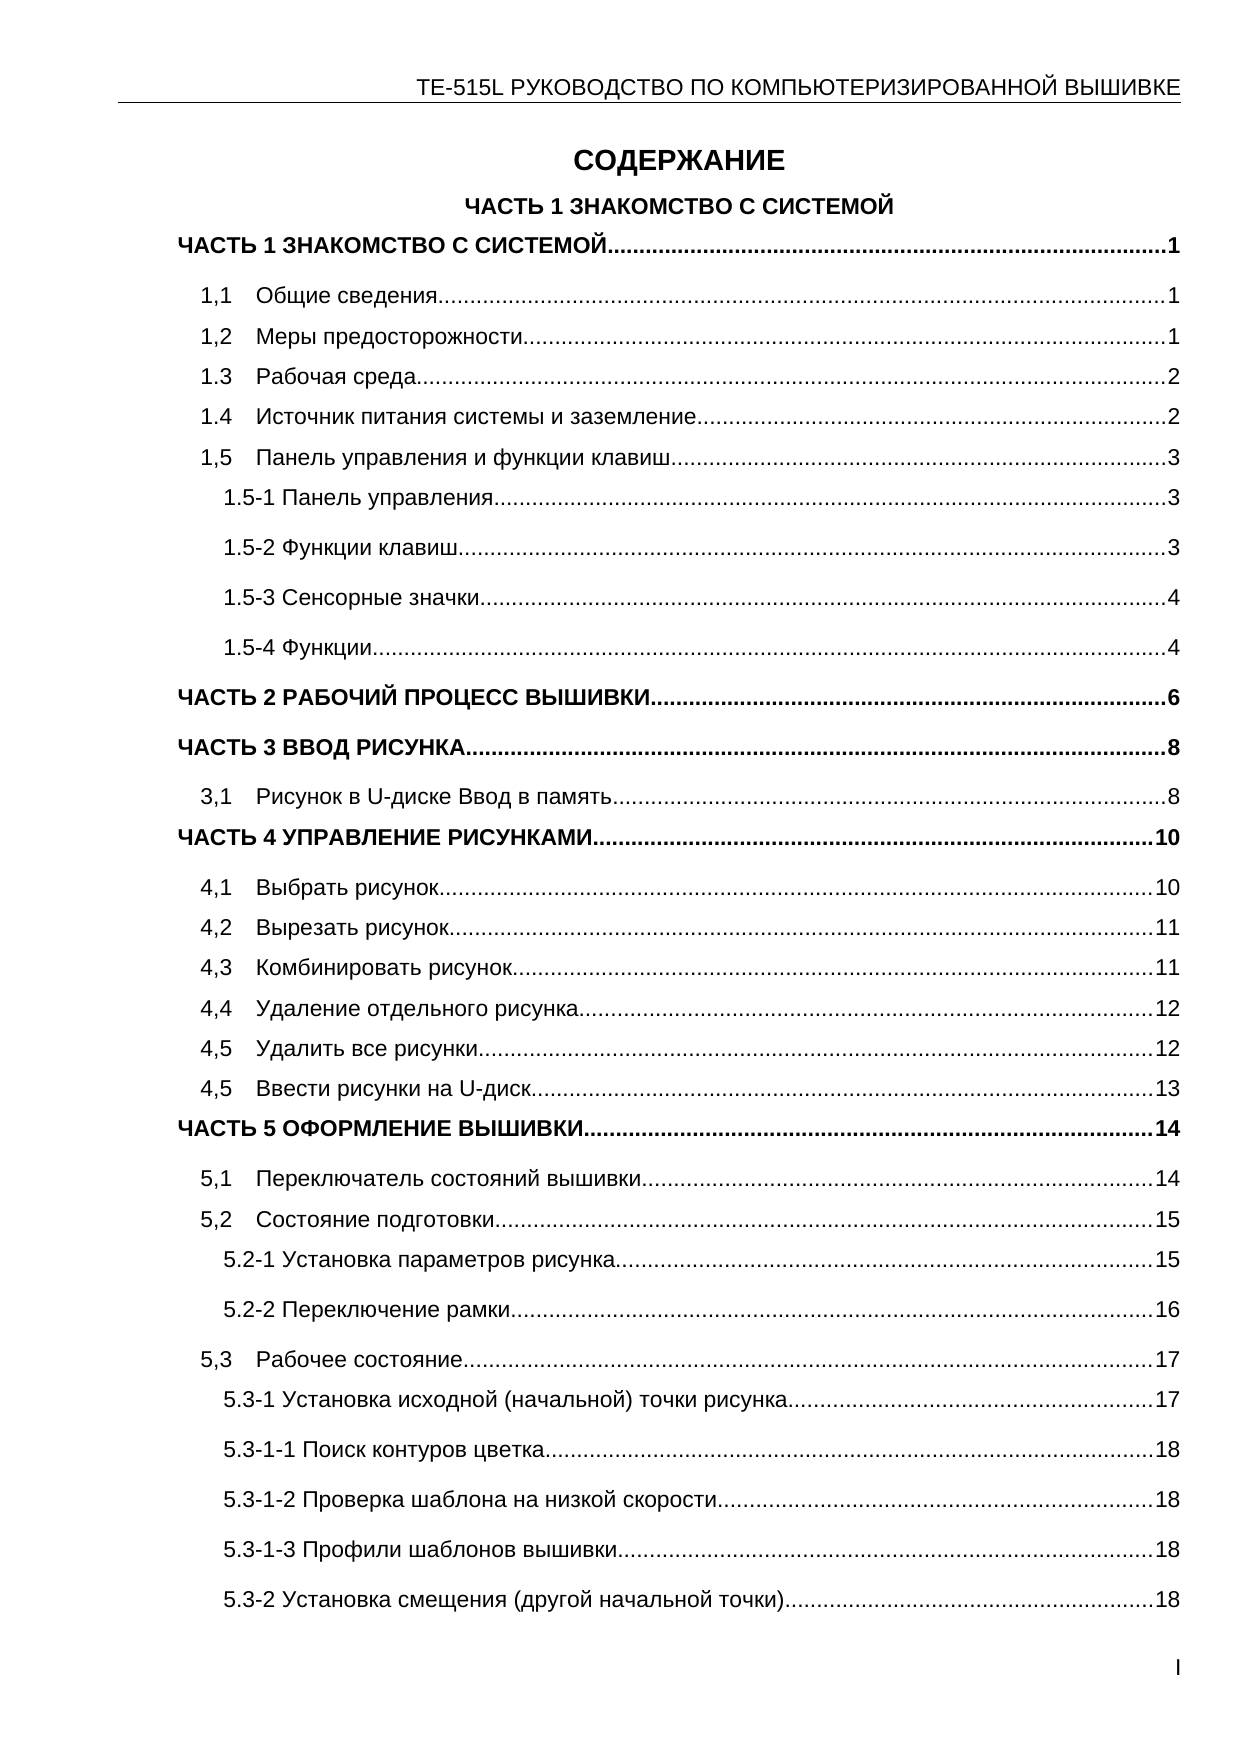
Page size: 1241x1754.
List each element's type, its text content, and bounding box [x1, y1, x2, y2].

text 1,2 Меры предосторожности 1 [141, 323, 1181, 349]
text 1.5-2 Функции клавиш 3 [164, 534, 1181, 560]
text ЧАСТЬ 1 ЗНАКОМСТВО С СИСТЕМОЙ 1 [118, 232, 1181, 259]
text 1.4 Источник питания системы и заземление 2 [141, 403, 1181, 430]
text 1.5-3 Сенсорные значки 4 [164, 584, 1181, 610]
text ЧАСТЬ 1 ЗНАКОМСТВО С СИСТЕМОЙ [118, 193, 1181, 219]
text 1.5-4 Функции 4 [164, 634, 1181, 660]
text 5.3-1 Установка исходной (начальной) точки рисунка 17 [164, 1386, 1181, 1412]
text 4,5 Ввести рисунки на U-диск 13 [141, 1075, 1181, 1101]
text 4,5 Удалить все рисунки 12 [141, 1035, 1181, 1061]
text 4,2 Вырезать рисунок 11 [141, 914, 1181, 940]
text 5,1 Переключатель состояний вышивки 14 [141, 1165, 1181, 1192]
text 5.2-1 Установка параметров рисунка 15 [164, 1246, 1181, 1272]
text ЧАСТЬ 5 ОФОРМЛЕНИЕ ВЫШИВКИ 14 [118, 1115, 1181, 1142]
text ЧАСТЬ 3 ВВОД РИСУНКА 8 [118, 733, 1181, 760]
text 1.5-1 Панель управления 3 [164, 484, 1181, 510]
text 1,5 Панель управления и функции клавиш 3 [141, 444, 1181, 470]
text 1.3 Рабочая среда 2 [141, 363, 1181, 389]
text ЧАСТЬ 4 УПРАВЛЕНИЕ РИСУНКАМИ 10 [118, 824, 1181, 850]
text 5,2 Состояние подготовки 15 [141, 1206, 1181, 1232]
text 5.3-1-3 Профили шаблонов вышивки 18 [164, 1536, 1181, 1562]
text ЧАСТЬ 2 РАБОЧИЙ ПРОЦЕСС ВЫШИВКИ 6 [118, 683, 1181, 710]
text СОДЕРЖАНИЕ [118, 143, 1181, 176]
text 5,3 Рабочее состояние 17 [141, 1346, 1181, 1372]
text 4,4 Удаление отдельного рисунка 12 [141, 994, 1181, 1021]
text 4,1 Выбрать рисунок 10 [141, 873, 1181, 900]
text 5.3-1-1 Поиск контуров цветка 18 [164, 1436, 1181, 1462]
text 1,1 Общие сведения 1 [141, 282, 1181, 309]
text 5.3-1-2 Проверка шаблона на низкой скорости 18 [164, 1486, 1181, 1512]
text 4,3 Комбинировать рисунок 11 [141, 954, 1181, 981]
text 5.3-2 Установка смещения (другой начальной точки) 18 [164, 1586, 1181, 1612]
text 5.2-2 Переключение рамки 16 [164, 1296, 1181, 1322]
text 3,1 Рисунок в U-диске Ввод в память 8 [141, 783, 1181, 810]
